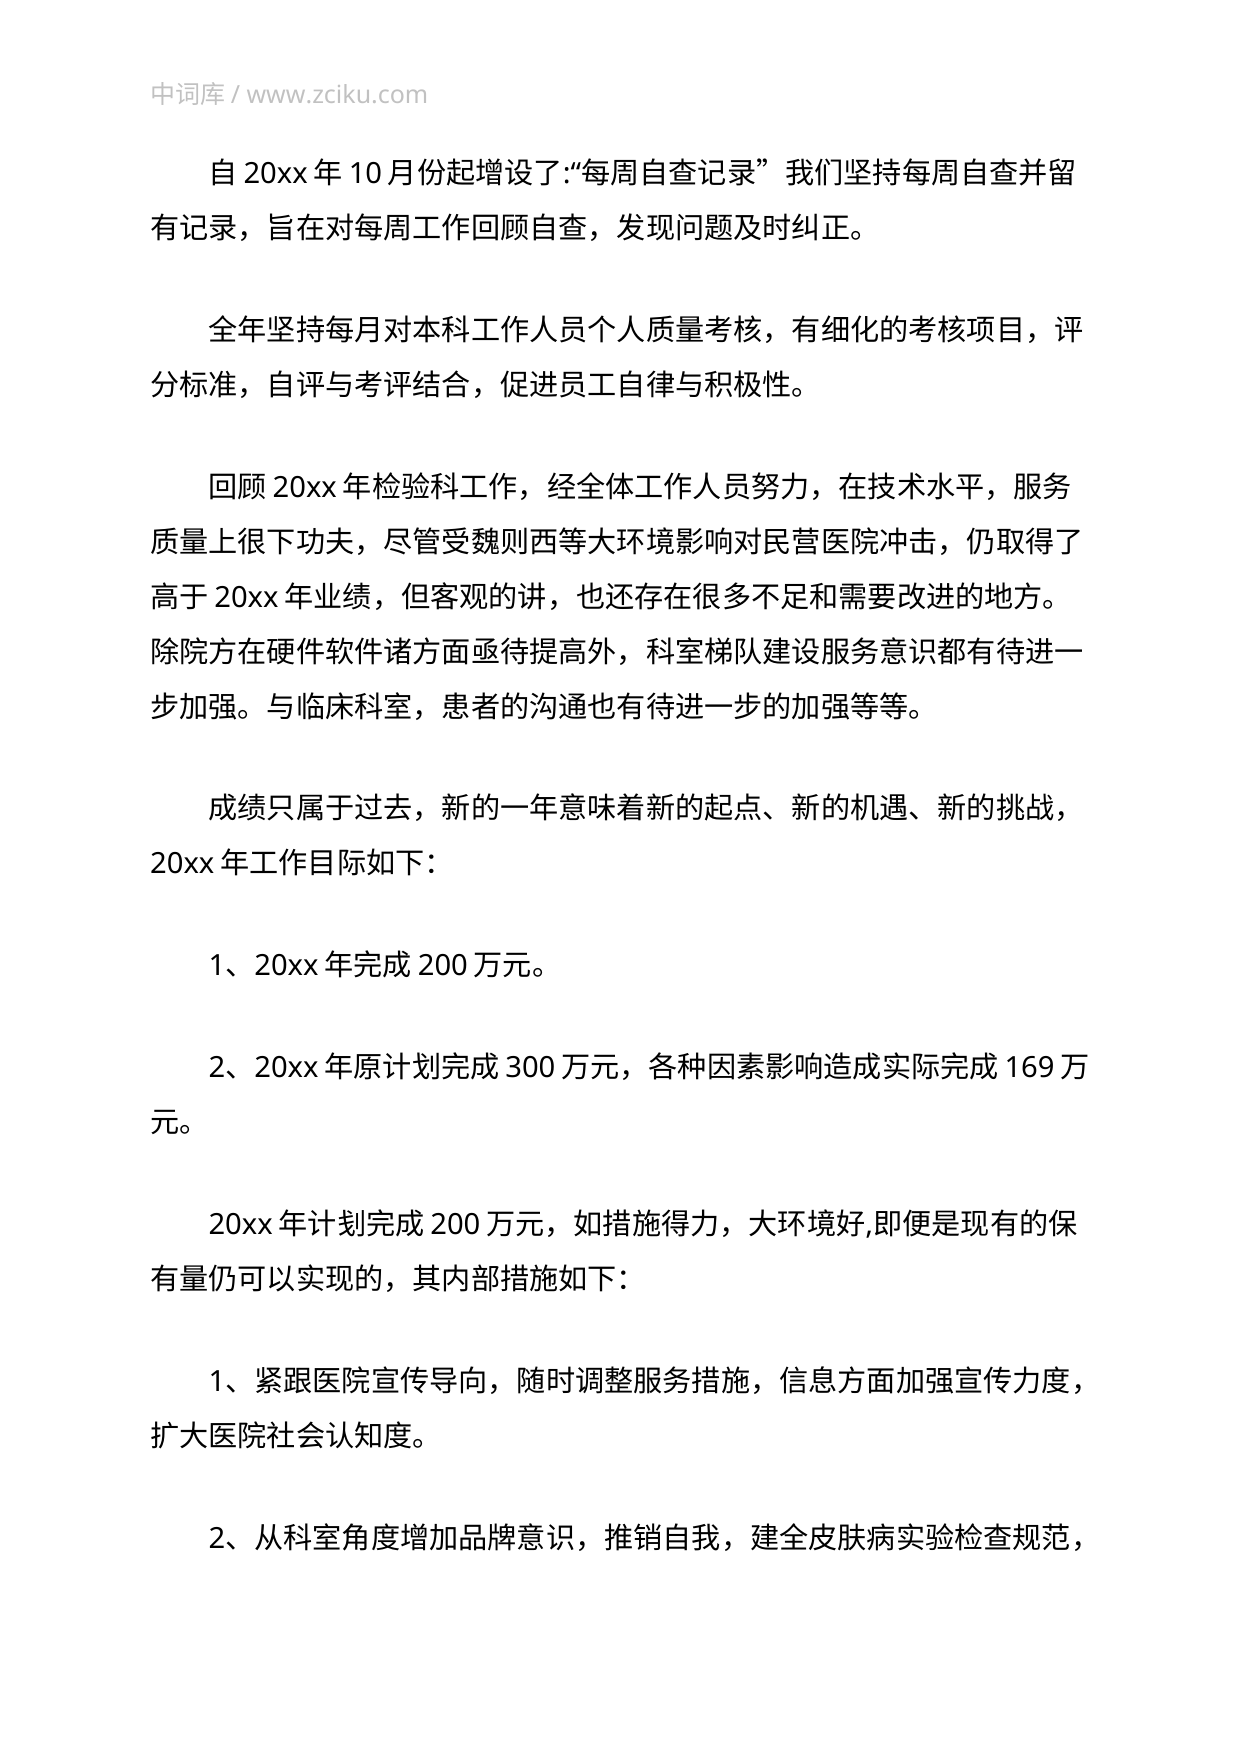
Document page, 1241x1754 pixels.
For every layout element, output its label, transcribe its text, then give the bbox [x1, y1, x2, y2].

text 2、20xx年原计划完成300万元，各种因素影响造成实际完成169万元。 [150, 1044, 1090, 1141]
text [150, 1514, 1090, 1557]
text 成绩只属于过去，新的一年意味着新的起点、新的机遇、新的挑战，20xx年工作目际如下： [150, 785, 1090, 882]
text 回顾20xx年检验科工作，经全体工作人员努力，在技术水平，服务质量上很下功夫，尽管受魏则西等大环境影响对民营医院冲击，仍取得了高于20xx年业绩，但客观的讲，也还存在很多不足和需要改进的地方。除院方在硬件软件诸方面亟待提高外，科室梯队建设服务意识都有待进一步加强。与临床科室，患者的沟通也有待进一步的加强等等。 [150, 463, 1090, 726]
text 20xx年计刬完成200万元，如措施得力，大环境好,即便是现有的保有量仍可以实现的，其内部措施如下： [150, 1201, 1090, 1298]
text 自20xx年10月份起增设了:“每周自查记录”我们坚持每周自查并留有记录，旨在对每周工作回顾自查，发现问题及时纠正。 [150, 150, 1090, 247]
text 1、紧跟医院宣传导向，随时调整服务措施，信息方面加强宣传力度，扩大医院社会认知度。 [150, 1357, 1090, 1455]
text 1、20xx年完成200万元。 [150, 942, 1090, 984]
text 全年坚持每月对本科工作人员个人质量考核，有细化的考核项目，评分标准，自评与考评结合，促进员工自律与积极性。 [150, 307, 1090, 404]
